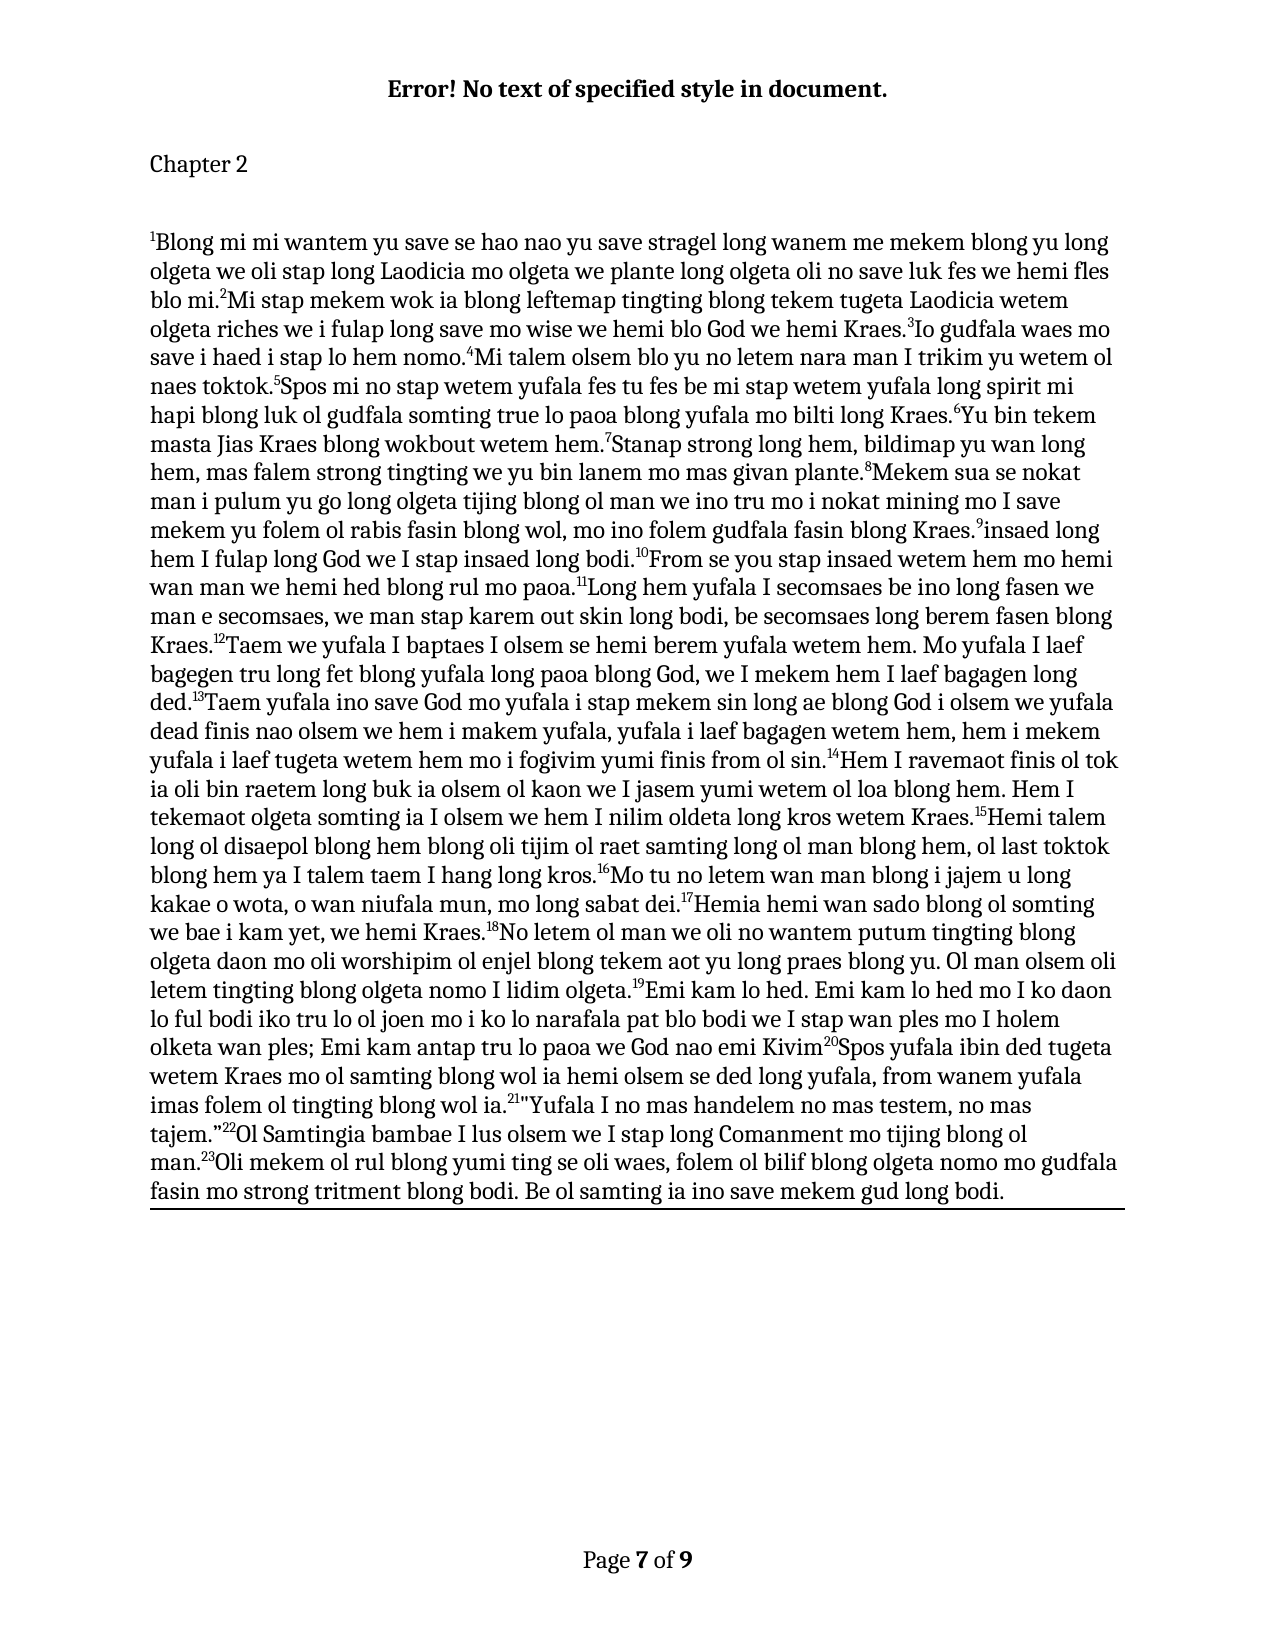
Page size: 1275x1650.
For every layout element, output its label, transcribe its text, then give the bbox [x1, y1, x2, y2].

text 1Blong mi mi wantem yu save se hao nao yu save stragel long wanem me mekem blong yu long olgeta we oli stap long Laodicia mo olgeta we plante long olgeta oli no save luk fes we hemi fles blo mi.2Mi stap mekem wok ia blong leftemap tingting blong tekem tugeta Laodicia wetem olgeta riches we i fulap long save mo wise we hemi blo God we hemi Kraes.3Io gudfala waes mo save i haed i stap lo hem nomo.4Mi talem olsem blo yu no letem nara man I trikim yu wetem ol naes toktok.5Spos mi no stap wetem yufala fes tu fes be mi stap wetem yufala long spirit mi hapi blong luk ol gudfala somting true lo paoa blong yufala mo bilti long Kraes.6Yu bin tekem masta Jias Kraes blong wokbout wetem hem.7Stanap strong long hem, bildimap yu wan long hem, mas falem strong tingting we yu bin lanem mo mas givan plante.8Mekem sua se nokat man i pulum yu go long olgeta tijing blong ol man we ino tru mo i nokat mining mo I save mekem yu folem ol rabis fasin blong wol, mo ino folem gudfala fasin blong Kraes.9insaed long hem I fulap long God we I stap insaed long bodi.10From se you stap insaed wetem hem mo hemi wan man we hemi hed blong rul mo paoa.11Long hem yufala I secomsaes be ino long fasen we man e secomsaes, we man stap karem out skin long bodi, be secomsaes long berem fasen blong Kraes.12Taem we yufala I baptaes I olsem se hemi berem yufala wetem hem. Mo yufala I laef bagegen tru long fet blong yufala long paoa blong God, we I mekem hem I laef bagagen long ded.13Taem yufala ino save God mo yufala i stap mekem sin long ae blong God i olsem we yufala dead finis nao olsem we hem i makem yufala, yufala i laef bagagen wetem hem, hem i mekem yufala i laef tugeta wetem hem mo i fogivim yumi finis from ol sin.14Hem I ravemaot finis ol tok ia oli bin raetem long buk ia olsem ol kaon we I jasem yumi wetem ol loa blong hem. Hem I tekemaot olgeta somting ia I olsem we hem I nilim oldeta long kros wetem Kraes.15Hemi talem long ol disaepol blong hem blong oli tijim ol raet samting long ol man blong hem, ol last toktok blong hem ya I talem taem I hang long kros.16Mo tu no letem wan man blong i jajem u long kakae o wota, o wan niufala mun, mo long sabat dei.17Hemia hemi wan sado blong ol somting we bae i kam yet, we hemi Kraes.18No letem ol man we oli no wantem putum tingting blong olgeta daon mo oli worshipim ol enjel blong tekem aot yu long praes blong yu. Ol man olsem oli letem tingting blong olgeta nomo I lidim olgeta.19Emi kam lo hed. Emi kam lo hed mo I ko daon lo ful bodi iko tru lo ol joen mo i ko lo narafala pat blo bodi we I stap wan ples mo I holem olketa wan ples; Emi kam antap tru lo paoa we God nao emi Kivim20Spos yufala ibin ded tugeta wetem Kraes mo ol samting blong wol ia hemi olsem se ded long yufala, from wanem yufala imas folem ol tingting blong wol ia.21"Yufala I no mas handelem no mas testem, no mas tajem.”22Ol Samtingia bambae I lus olsem we I stap long Comanment mo tijing blong ol man.23Oli mekem ol rul blong yumi ting se oli waes, folem ol bilif blong olgeta nomo mo gudfala fasin mo strong tritment blong bodi. Be ol samting ia ino save mekem gud long bodi. [150, 228, 1125, 1208]
text Chapter 2 [150, 150, 1125, 207]
